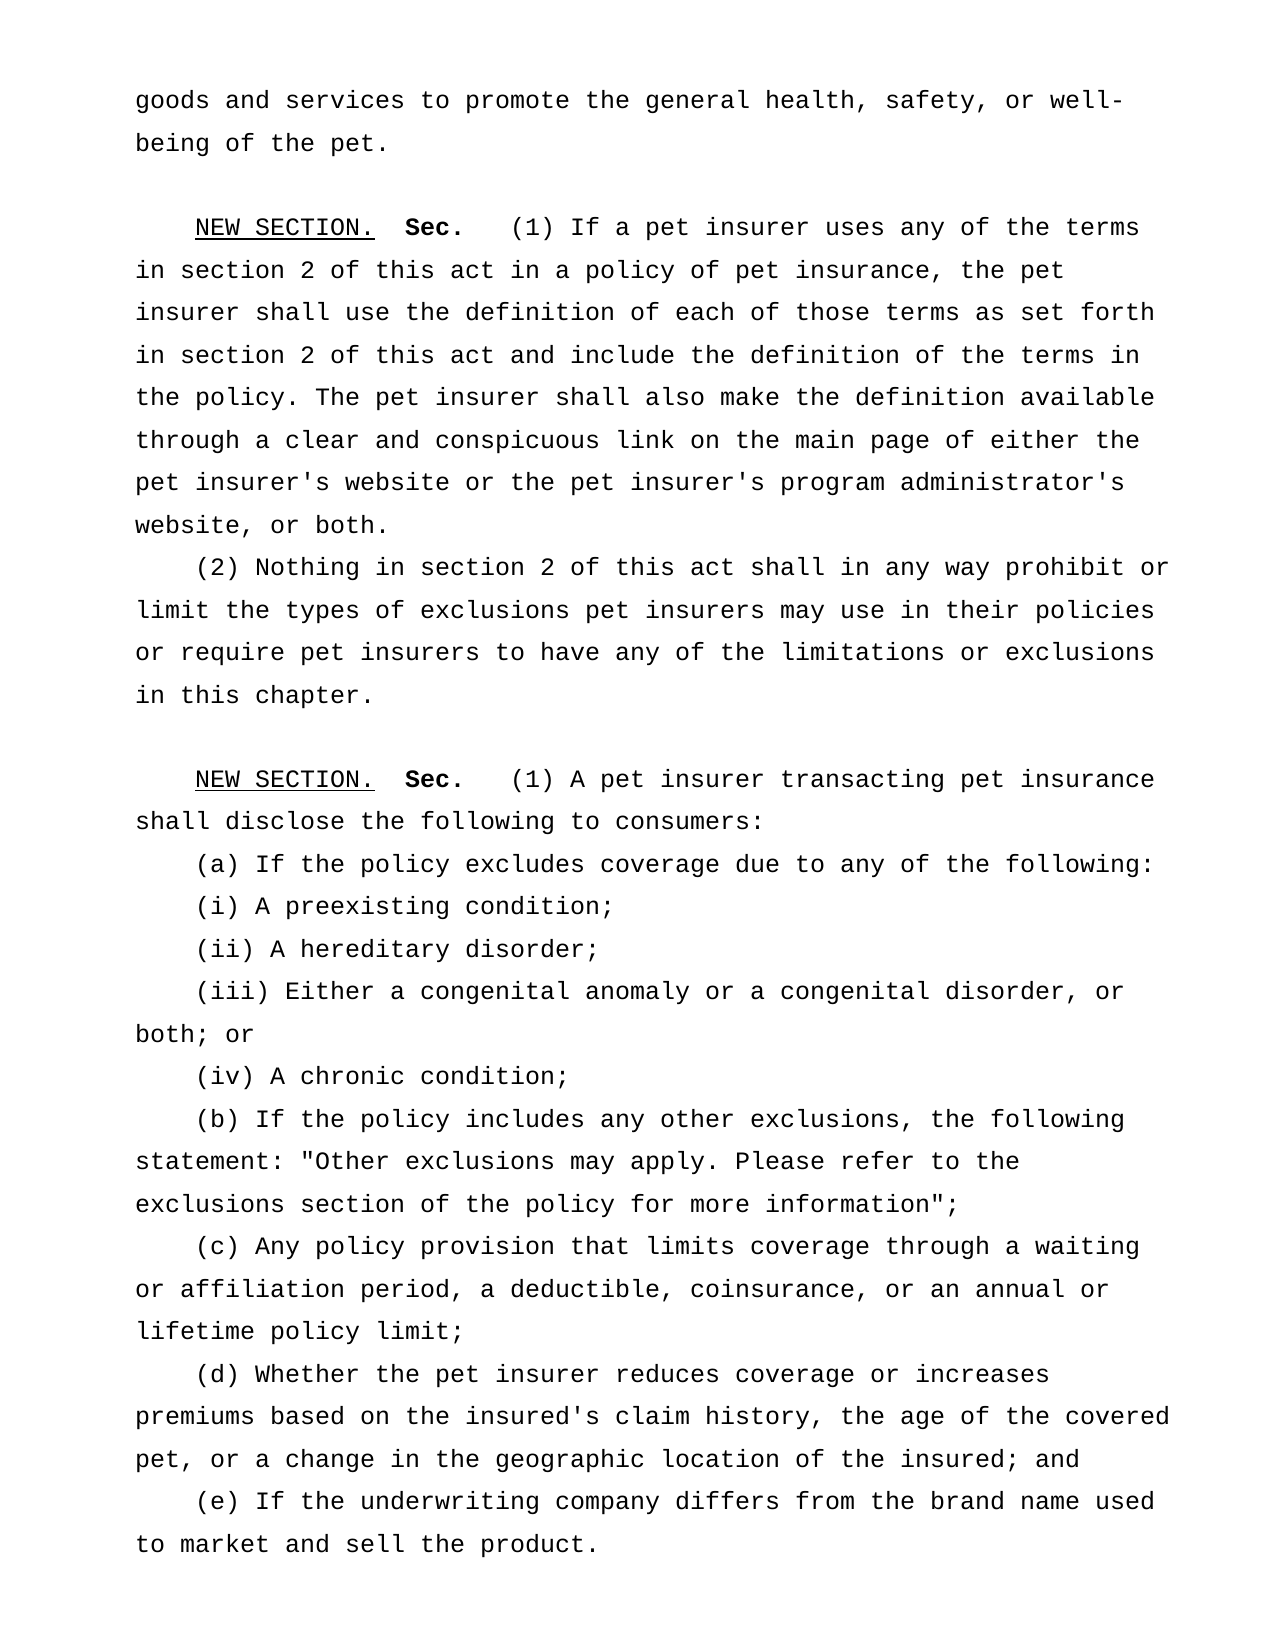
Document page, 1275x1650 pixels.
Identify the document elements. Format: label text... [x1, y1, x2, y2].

text (iii) Either a congenital anomaly or a congenital disorder, or both; or [135, 966, 1170, 1051]
text (a) If the policy excludes coverage due to any of the following: [135, 838, 1170, 881]
text (ii) A hereditary disorder; [135, 923, 1170, 966]
text (2) Nothing in section 2 of this act shall in any way prohibit or limit the types of exclusions pet insurers may use in their policies or require pet insurers to have any of the limitations or exclusions in this chapter. [135, 542, 1170, 712]
text (iv) A chronic condition; [135, 1051, 1170, 1093]
text (d) Whether the pet insurer reduces coverage or increases premiums based on the insured's claim history, the age of the covered pet, or a change in the geographic location of the insured; and [135, 1348, 1170, 1476]
text (b) If the policy includes any other exclusions, the following statement: "Other exclusions may apply. Please refer to the exclusions section of the policy for more information"; [135, 1093, 1170, 1221]
text (c) Any policy provision that limits coverage through a waiting or affiliation period, a deductible, coinsurance, or an annual or lifetime policy limit; [135, 1221, 1170, 1348]
text (e) If the underwriting company differs from the brand name used to market and sell the product. [135, 1476, 1170, 1561]
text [135, 75, 1170, 160]
text NEW SECTION. Sec. (1) If a pet insurer uses any of the terms in section 2 of this act in a policy of pet insurance, the pet insurer shall use the definition of each of those terms as set forth in section 2 of this act and include the definition of the terms in the policy. The pet insurer shall also make the definition available through a clear and conspicuous link on the main page of either the pet insurer's website or the pet insurer's program administrator's website, or both. [135, 202, 1170, 542]
text NEW SECTION. Sec. (1) A pet insurer transacting pet insurance shall disclose the following to consumers: [135, 753, 1170, 838]
text (i) A preexisting condition; [135, 881, 1170, 923]
